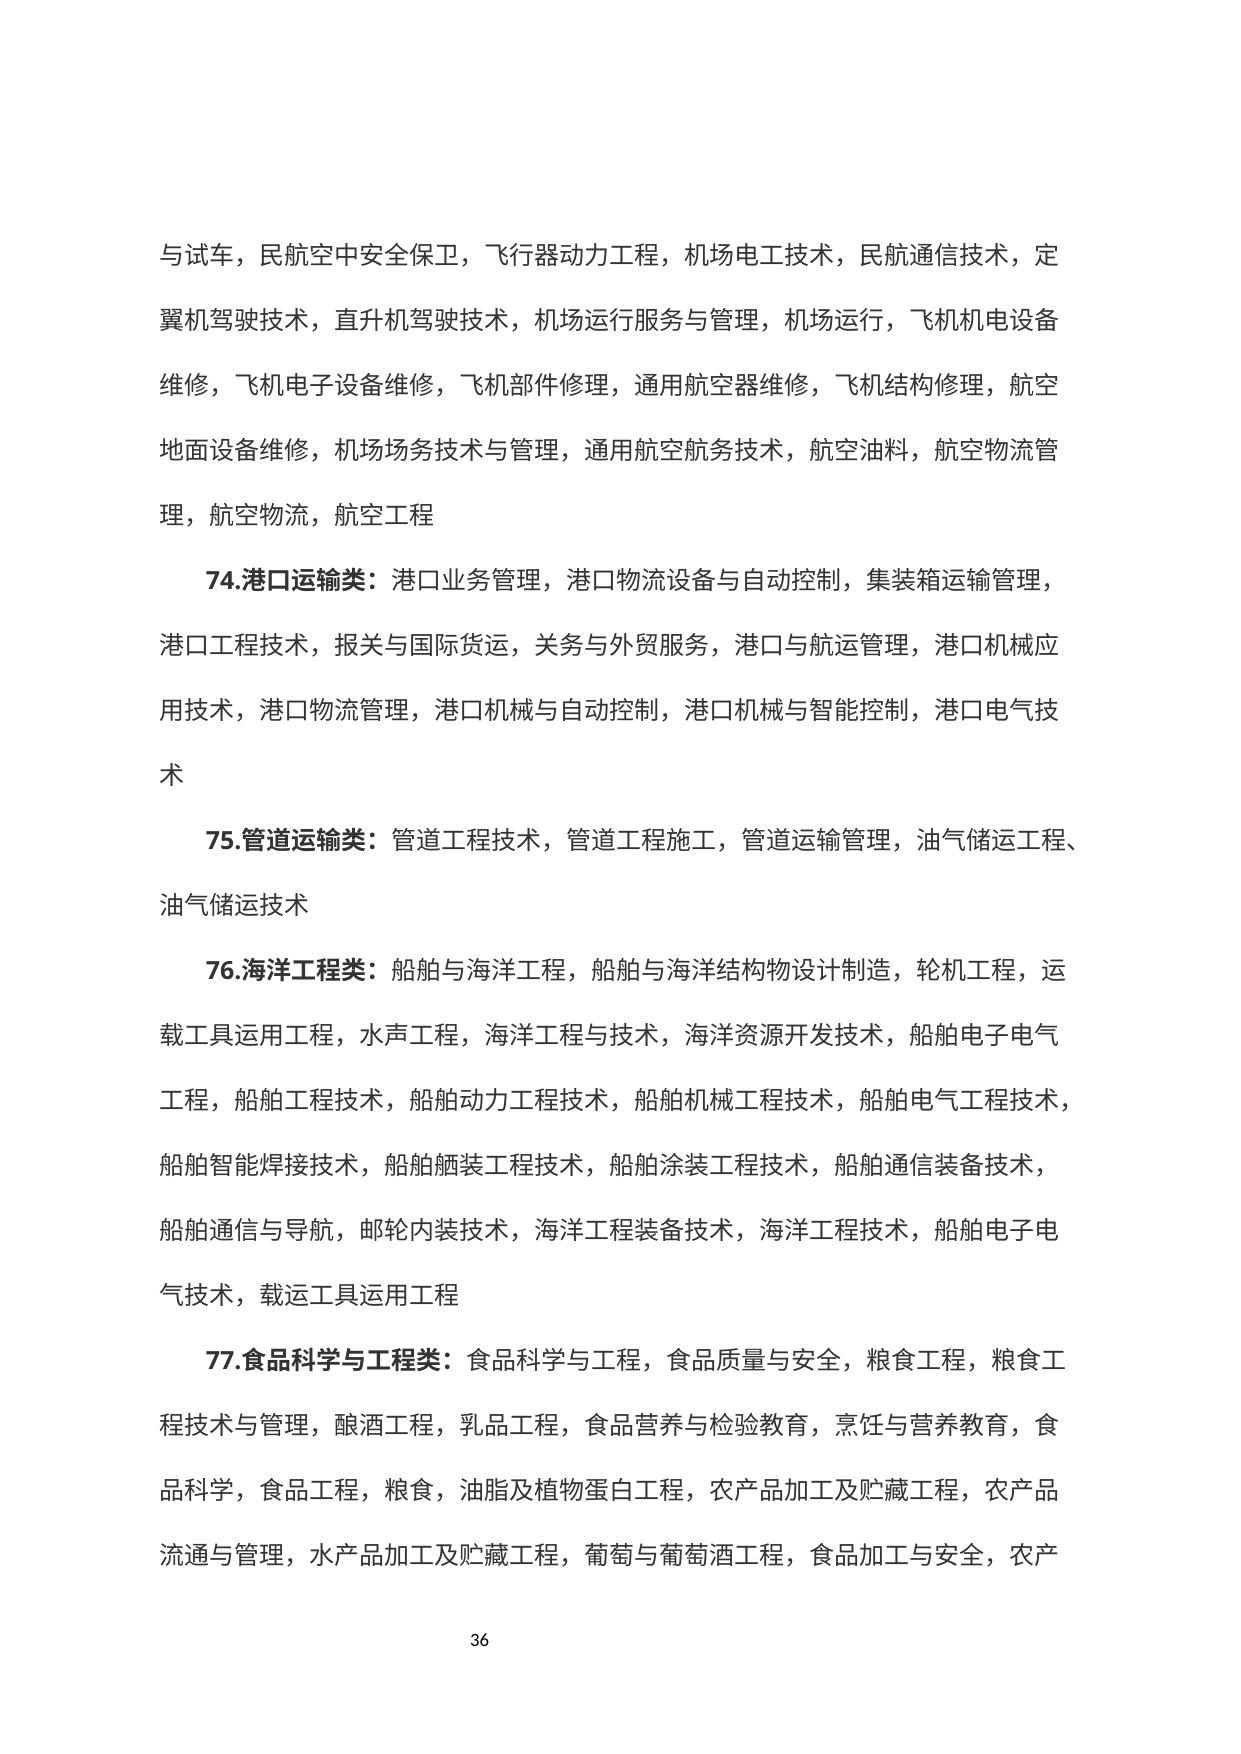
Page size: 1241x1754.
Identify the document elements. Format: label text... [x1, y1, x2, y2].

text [159, 221, 1081, 546]
text 75.管道运输类：管道工程技术，管道工程施工，管道运输管理，油气储运工程、油气储运技术 [159, 806, 1081, 936]
text 76.海洋工程类：船舶与海洋工程，船舶与海洋结构物设计制造，轮机工程，运载工具运用工程，水声工程，海洋工程与技术，海洋资源开发技术，船舶电子电气工程，船舶工程技术，船舶动力工程技术，船舶机械工程技术，船舶电气工程技术，船舶智能焊接技术，船舶舾装工程技术，船舶涂装工程技术，船舶通信装备技术，船舶通信与导航，邮轮内装技术，海洋工程装备技术，海洋工程技术，船舶电子电气技术，载运工具运用工程 [159, 936, 1081, 1326]
text 74.港口运输类：港口业务管理，港口物流设备与自动控制，集装箱运输管理，港口工程技术，报关与国际货运，关务与外贸服务，港口与航运管理，港口机械应用技术，港口物流管理，港口机械与自动控制，港口机械与智能控制，港口电气技术 [159, 546, 1081, 806]
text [159, 1326, 1081, 1586]
